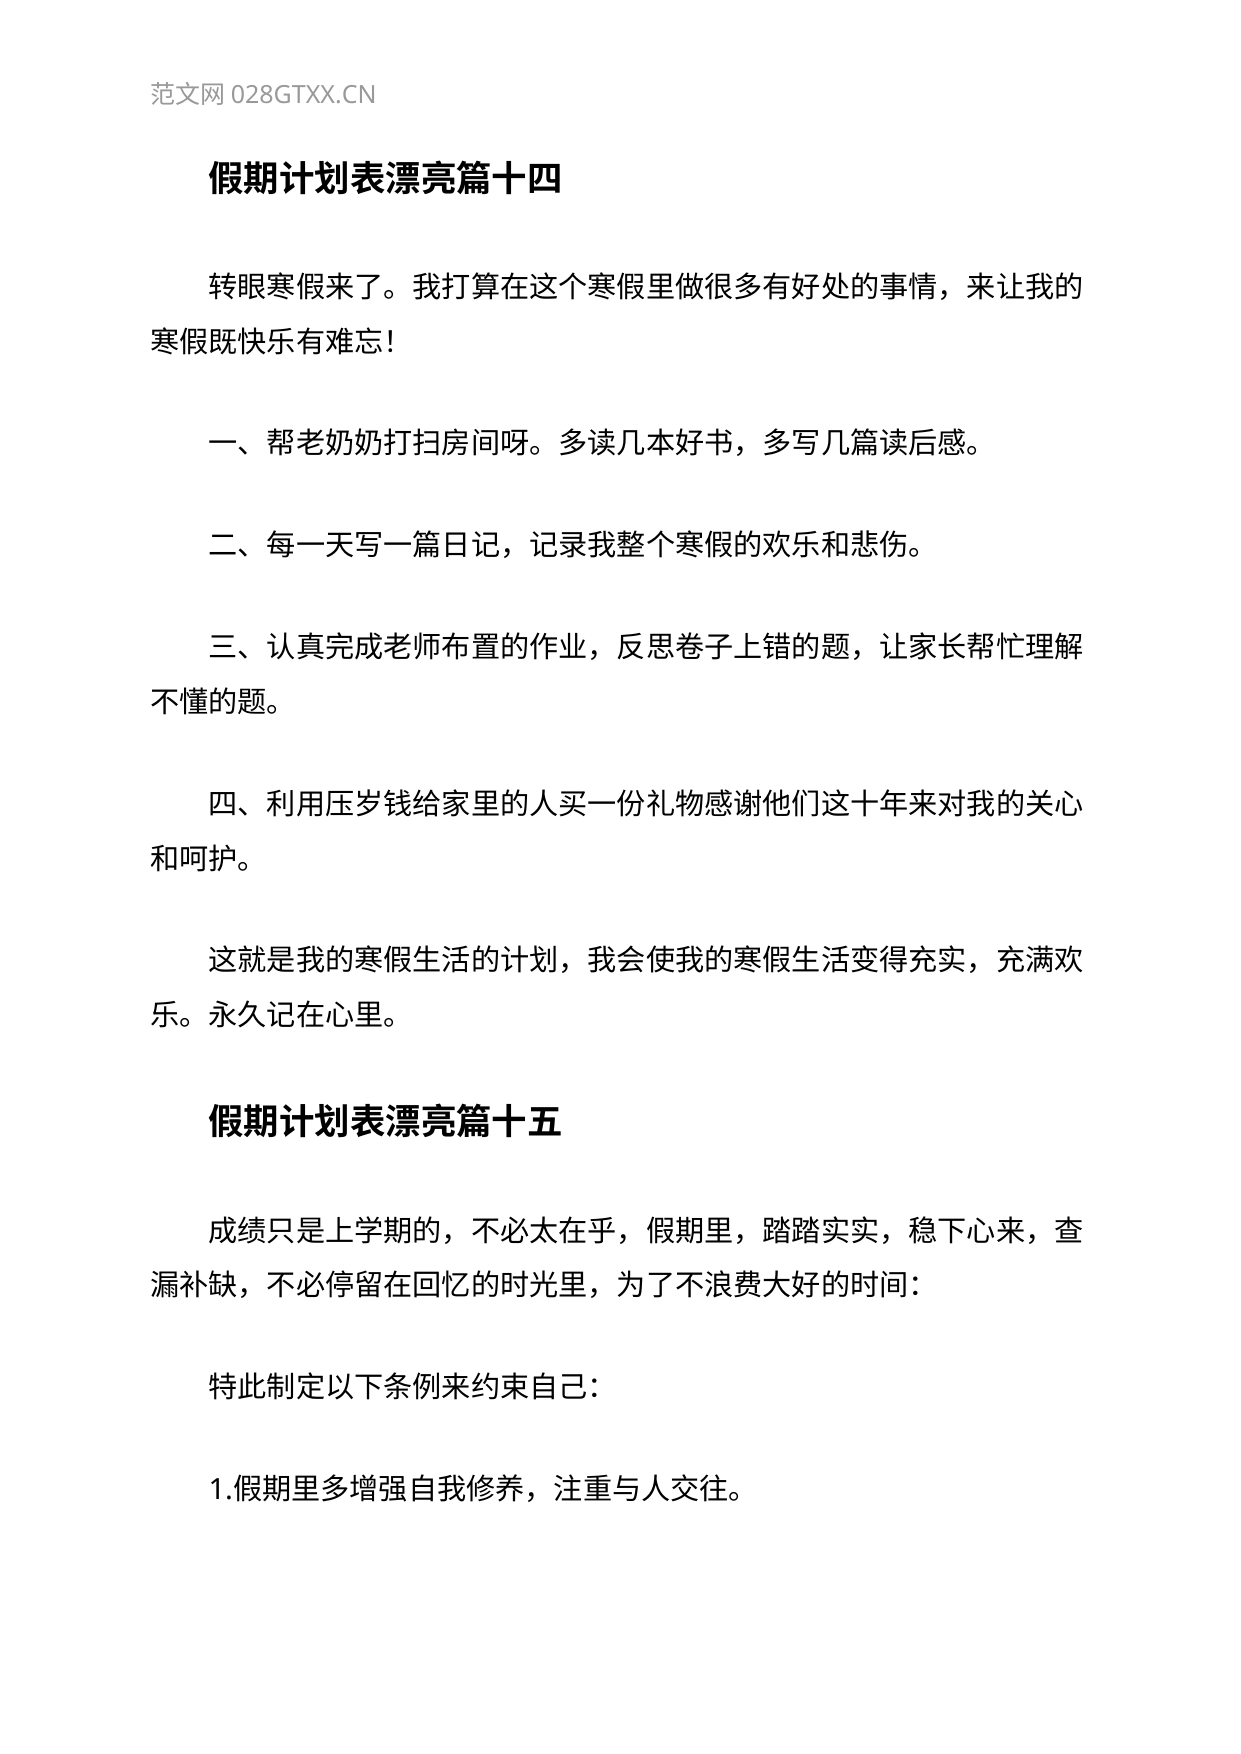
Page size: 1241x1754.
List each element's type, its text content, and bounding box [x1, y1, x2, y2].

text 一、帮老奶奶打扫房间呀。多读几本好书，多写几篇读后感。 [150, 420, 1090, 462]
text 假期计划表漂亮篇十四 [150, 150, 1090, 201]
text 成绩只是上学期的，不必太在乎，假期里，踏踏实实，稳下心来，查漏补缺，不必停留在回忆的时光里，为了不浪费大好的时间： [150, 1207, 1090, 1304]
text 这就是我的寒假生活的计划，我会使我的寒假生活变得充实，充满欢乐。永久记在心里。 [150, 937, 1090, 1034]
text 特此制定以下条例来约束自己： [150, 1364, 1090, 1406]
text 1.假期里多增强自我修养，注重与人交往。 [150, 1466, 1090, 1508]
text 三、认真完成老师布置的作业，反思卷子上错的题，让家长帮忙理解不懂的题。 [150, 624, 1090, 721]
text 四、利用压岁钱给家里的人买一份礼物感谢他们这十年来对我的关心和呵护。 [150, 780, 1090, 877]
text 二、每一天写一篇日记，记录我整个寒假的欢乐和悲伤。 [150, 522, 1090, 564]
text 转眼寒假来了。我打算在这个寒假里做很多有好处的事情，来让我的寒假既快乐有难忘！ [150, 263, 1090, 361]
text 假期计划表漂亮篇十五 [150, 1094, 1090, 1145]
